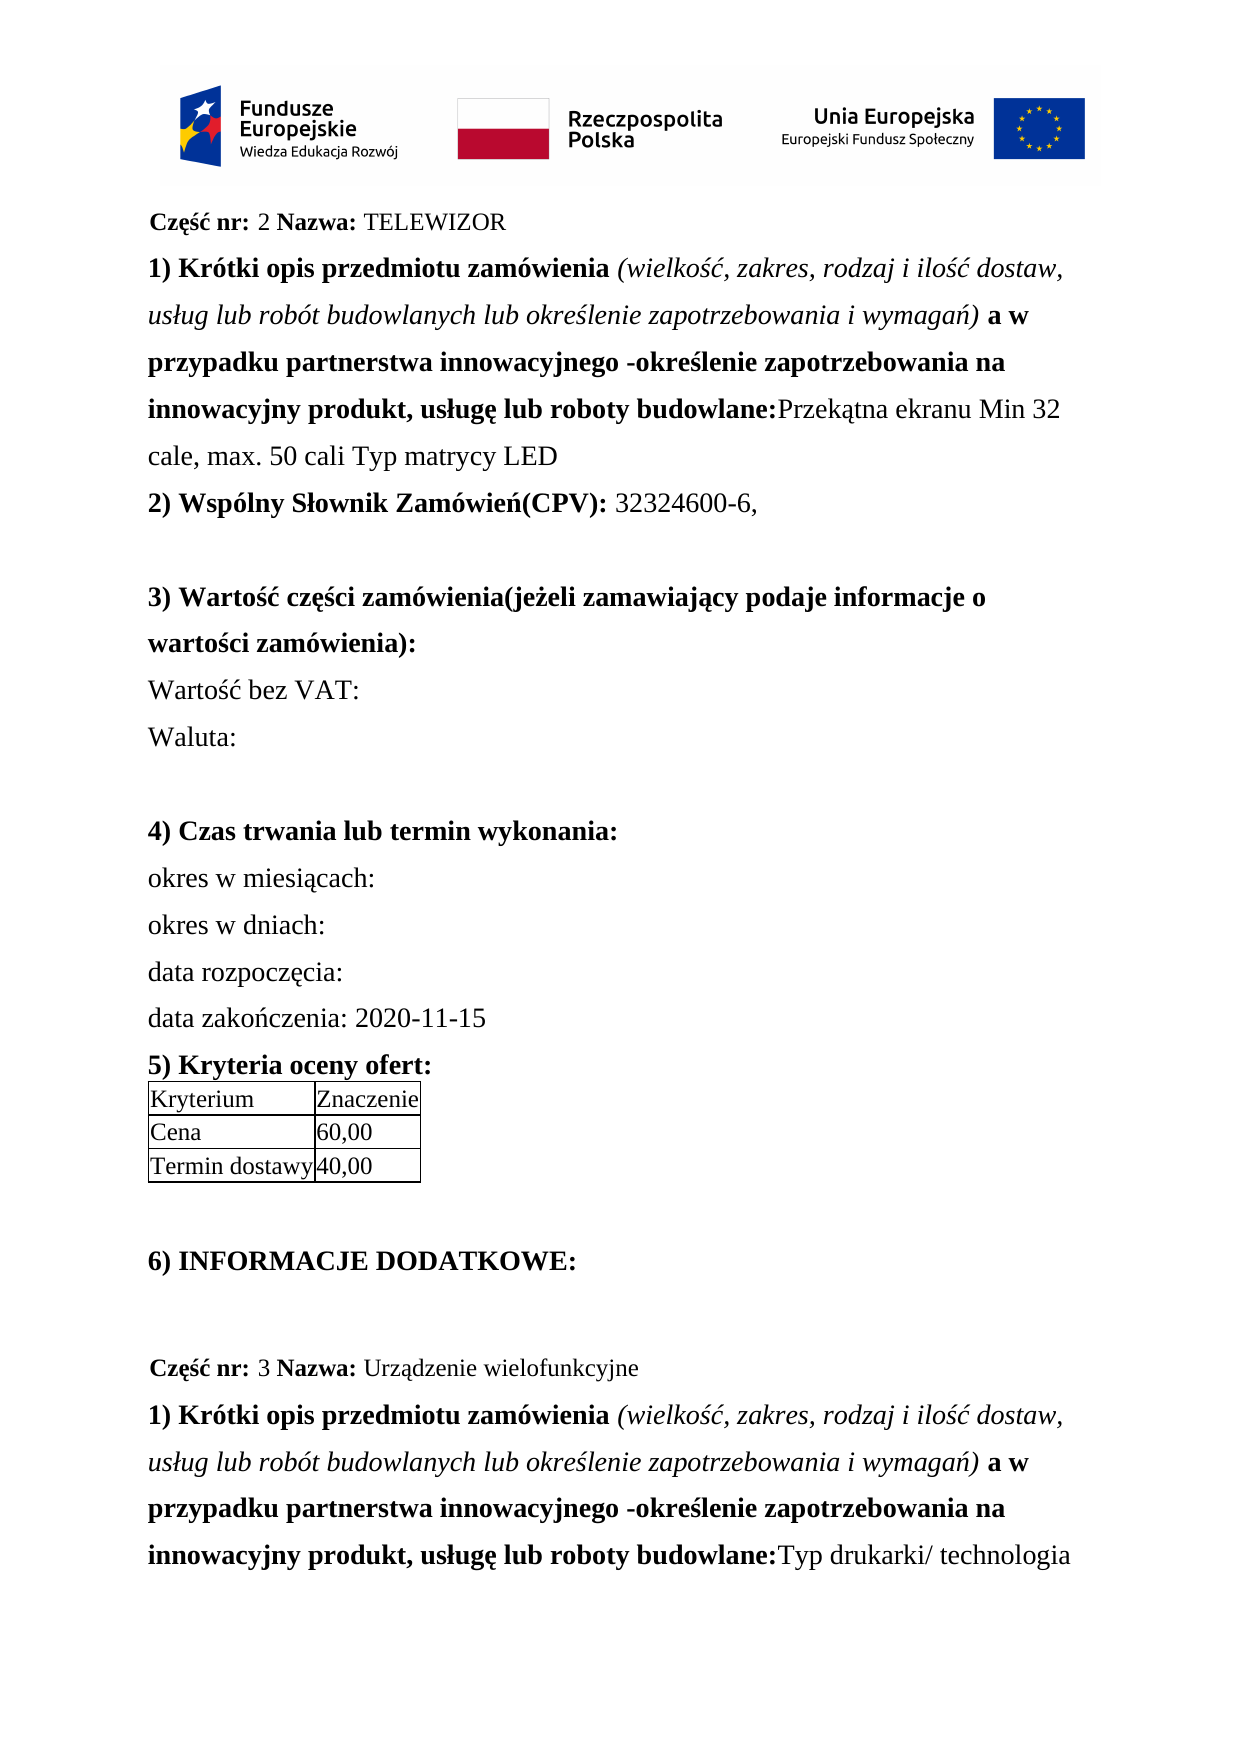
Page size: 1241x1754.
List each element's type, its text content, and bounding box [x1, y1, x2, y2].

picture [160, 65, 1100, 186]
table_header Nazwa: [275, 186, 362, 237]
table_header Część nr: [148, 1351, 256, 1383]
table_header 3 [256, 1351, 275, 1383]
table_cell Cena [149, 1116, 314, 1148]
table_cell Termin dostawy [149, 1149, 314, 1181]
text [148, 1383, 1093, 1571]
table_header TELEWIZOR [362, 186, 513, 237]
table_header Część nr: [148, 148, 256, 237]
table_header Kryterium [149, 1082, 314, 1114]
table_header 2 [256, 186, 275, 237]
table_header Nazwa: [275, 1351, 362, 1383]
table_header Urządzenie wielofunkcyjne [362, 1351, 645, 1383]
table_cell 40,00 [316, 1149, 420, 1181]
text 6) INFORMACJE DODATKOWE: [148, 1183, 1093, 1323]
table_header Znaczenie [316, 1082, 420, 1114]
text 1) Krótki opis przedmiotu zamówienia (wielkość, zakres, rodzaj i ilość dostaw, usług lub robót budowlanych lub określenie zapotrzebowania i wymagań) a w przypadku partnerstwa innowacyjnego -określenie zapotrzebowania na innowacyjny produkt, usługę lub roboty budowlane:Przekątna ekranu Min 32 cale, max. 50 cali Typ matrycy LED 2) Wspólny Słownik Zamówień(CPV): 32324600-6, 3) Wartość części zamówienia(jeżeli zamawiający podaje informacje o wartości zamówienia): Wartość bez VAT: Waluta: 4) Czas trwania lub termin wykonania: okres w miesiącach: okres w dniach: data rozpoczęcia: data zakończenia: 2020-11-15 5) Kryteria oceny ofert: [148, 237, 1093, 1081]
table_cell 60,00 [316, 1116, 420, 1148]
